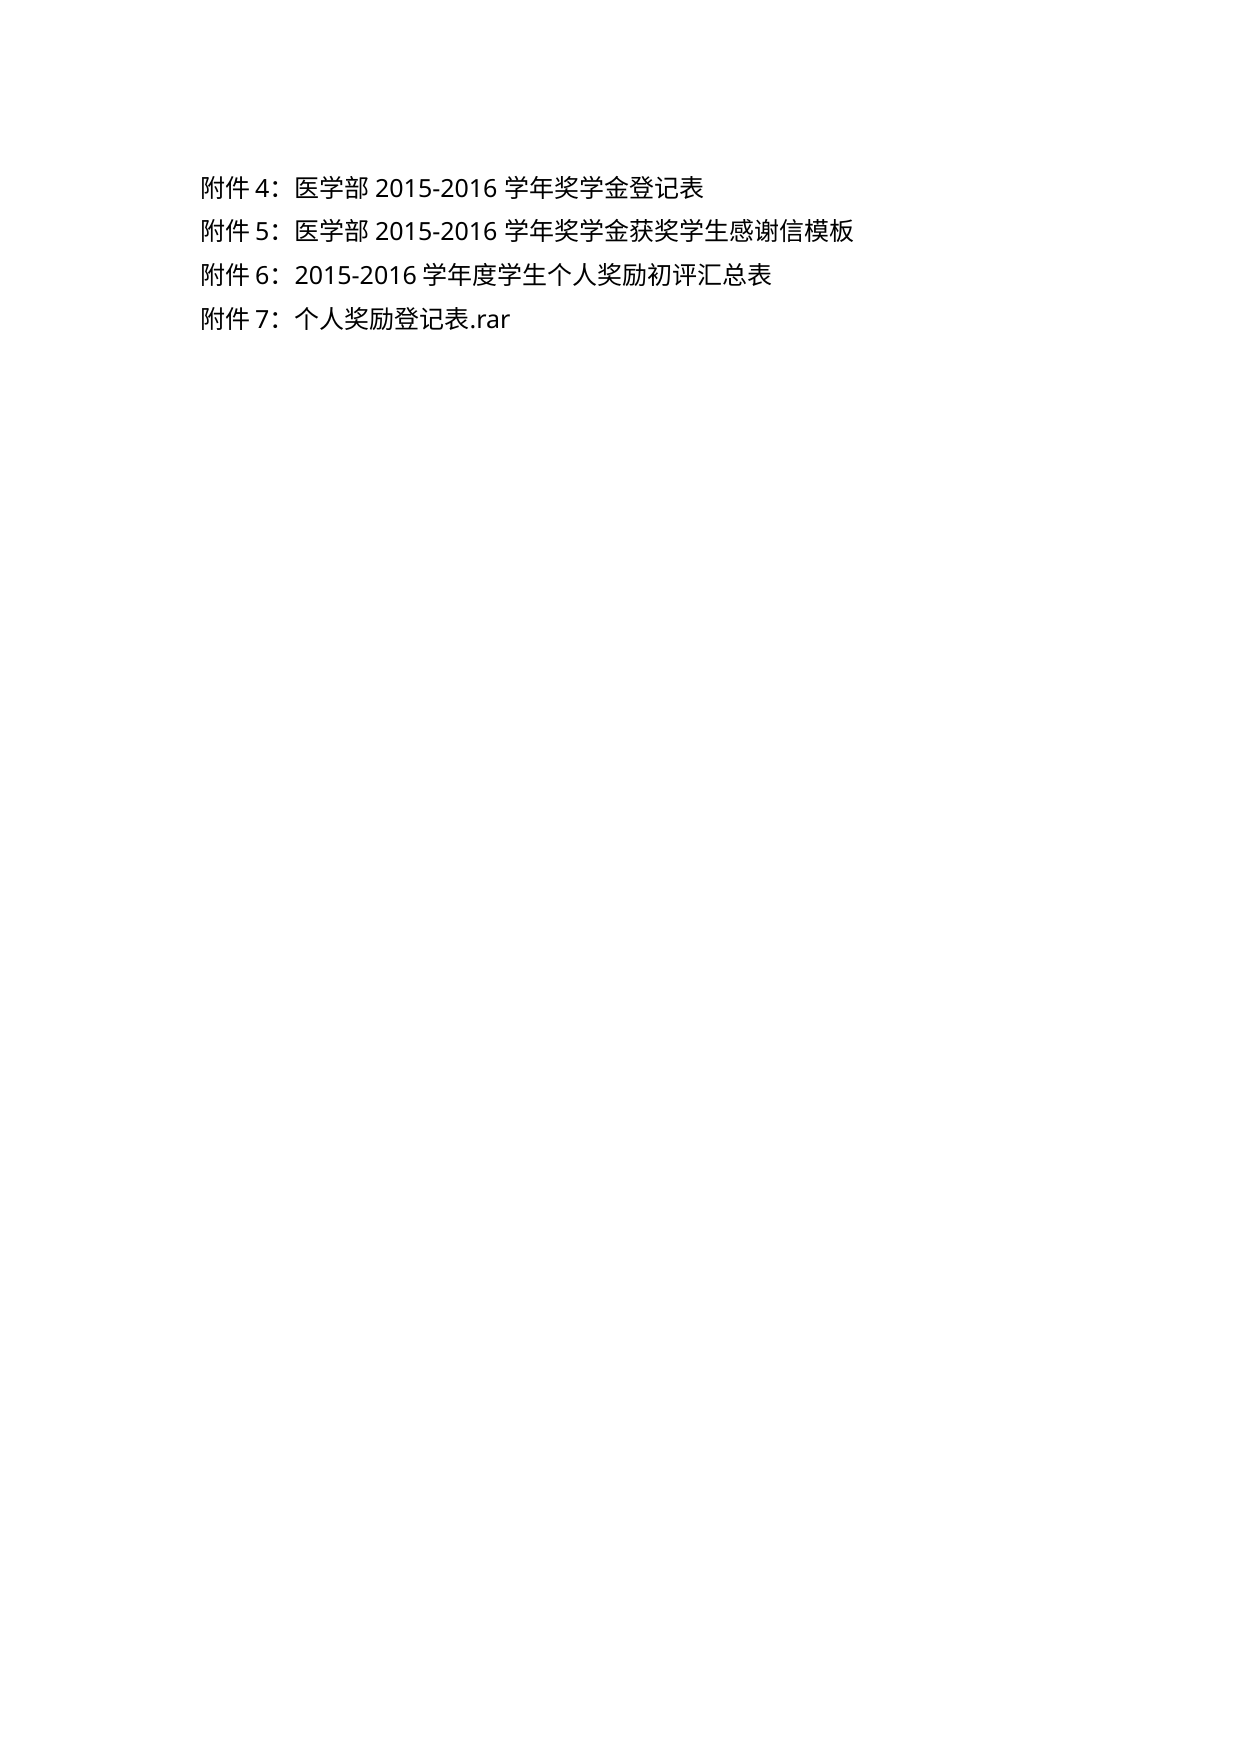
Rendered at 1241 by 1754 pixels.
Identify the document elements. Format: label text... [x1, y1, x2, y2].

text 附件7：个人奖励登记表.rar [150, 293, 1090, 337]
text 附件5：医学部 2015-2016 学年奖学金获奖学生感谢信模板 [150, 206, 1090, 249]
text 附件4：医学部 2015-2016 学年奖学金登记表 [150, 162, 1090, 206]
text 附件6：2015-2016学年度学生个人奖励初评汇总表 [150, 249, 1090, 293]
